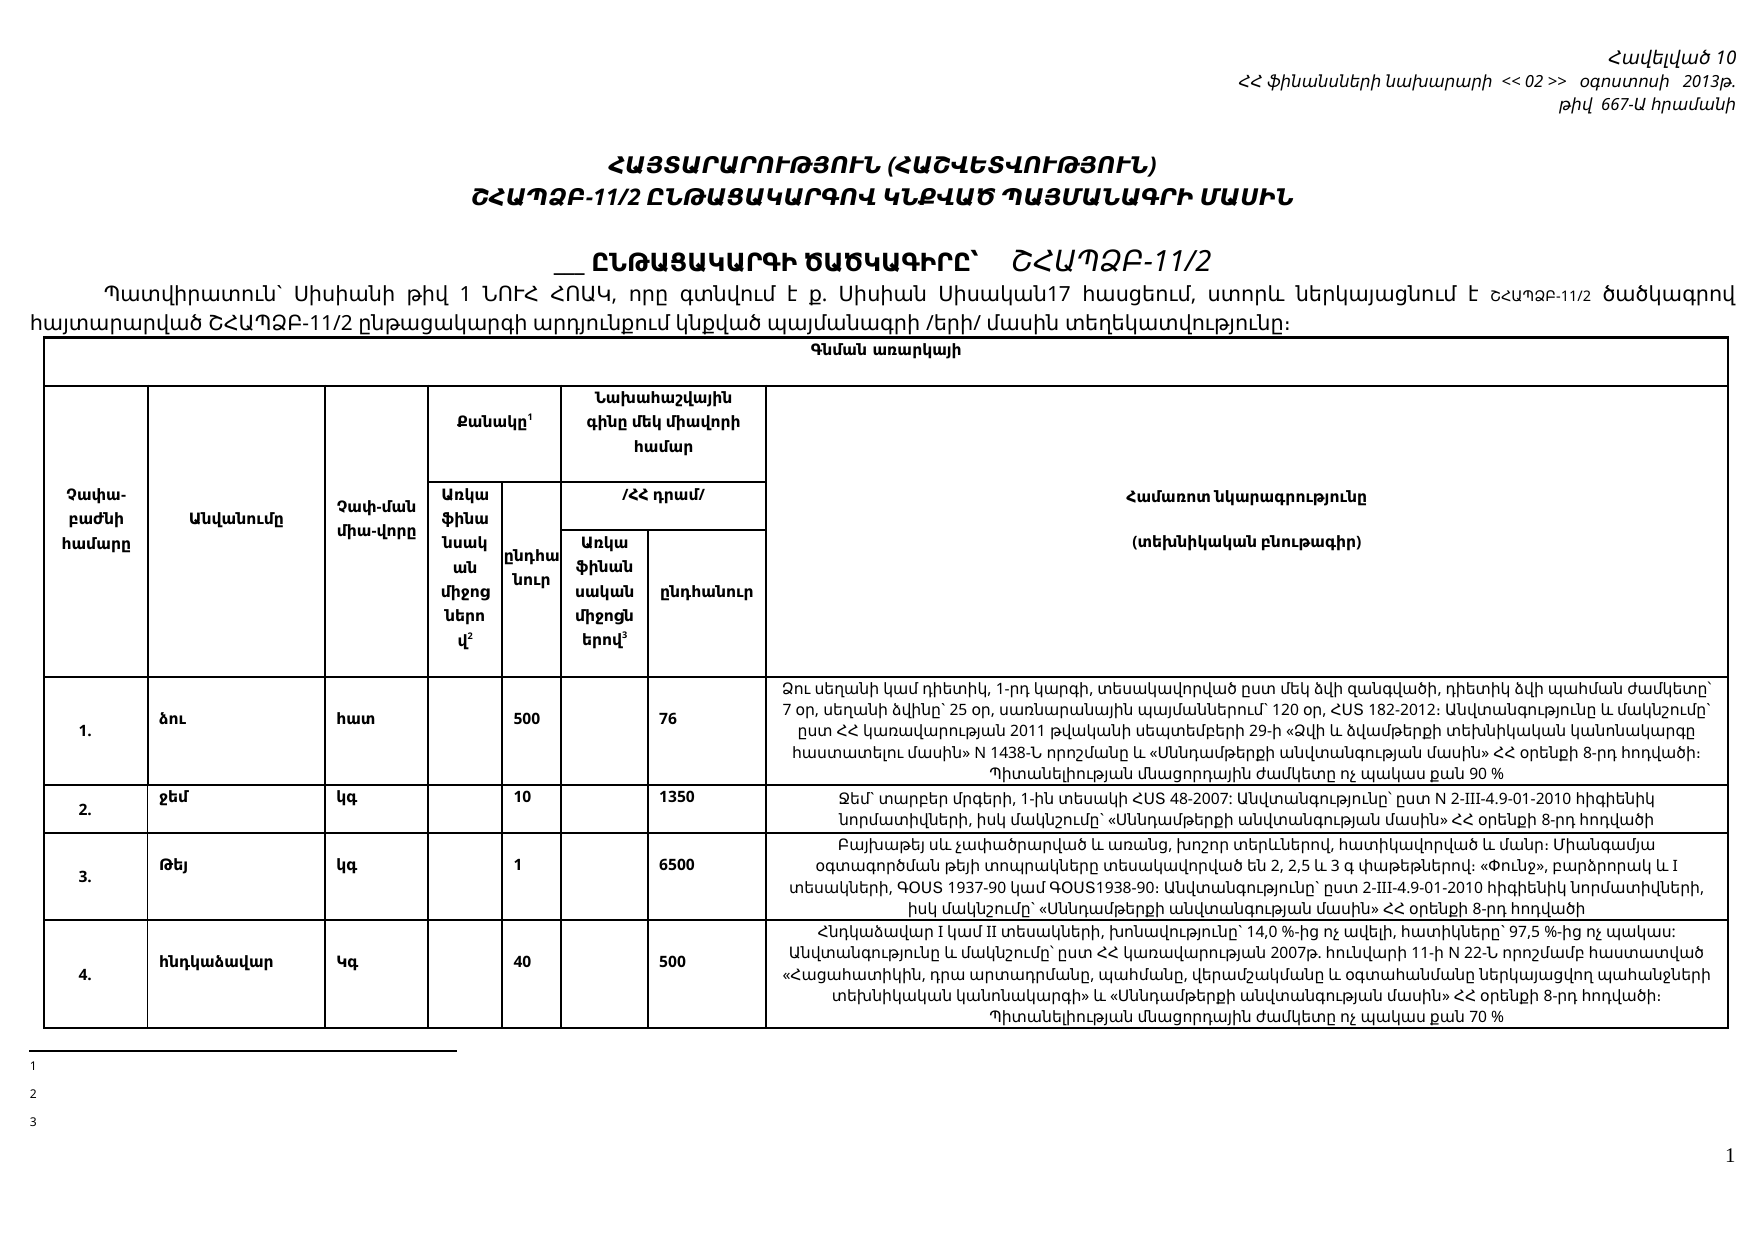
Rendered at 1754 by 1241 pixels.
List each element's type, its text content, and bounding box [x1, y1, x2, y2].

table_cell 1350 [649, 786, 765, 832]
table_cell Համառոտ նկարագրությունը (տեխնիկական բնութագիր) [767, 387, 1727, 676]
table_cell [562, 834, 647, 919]
text ՀՀ ֆինանսների նախարարի << 02 >> օգոստոսի 2013թ. [29, 70, 1736, 93]
table_cell ընդհանուր [503, 483, 560, 676]
table_cell հատ [326, 678, 427, 784]
table_cell Չափա-բաժնի համարը [45, 387, 147, 676]
table_cell կգ [326, 834, 427, 919]
table_cell [45, 921, 147, 1027]
text ՇՀԱՊՁԲ-11/2 ԸՆԹԱՑԱԿԱՐԳՈՎ ԿՆՔՎԱԾ ՊԱՅՄԱՆԱԳՐԻ ՄԱՍԻՆ [29, 181, 1735, 212]
table_cell [429, 786, 501, 832]
table_cell 10 [503, 786, 560, 832]
table_cell [429, 921, 501, 1027]
table_cell Առկա ֆինանսական միջոցներով [429, 483, 501, 676]
table_cell [429, 834, 501, 919]
subtitle ___ ԸՆԹԱՑԱԿԱՐԳԻ ԾԱԾԿԱԳԻՐԸ՝ ՇՀԱՊՁԲ-11/2 [29, 240, 1735, 279]
table_cell [45, 678, 147, 784]
table_cell ջեմ [148, 786, 324, 832]
table_cell [429, 678, 501, 784]
table_cell Անվանումը [149, 387, 324, 676]
table_cell 1 [503, 834, 560, 919]
table_cell Թեյ [148, 834, 324, 919]
table_cell [562, 678, 647, 784]
table_cell Քանակը [429, 387, 560, 481]
table_cell Նախահաշվային գինը մեկ միավորի համար [562, 387, 765, 481]
text Պատվիրատուն` Սիսիանի թիվ 1 ՆՈՒՀ ՀՈԱԿ, որը գտնվում է ք. Սիսիան Սիսական17 հասցեում, ստորև ներկայացնում է ՇՀԱՊՁԲ-11/2 ծածկագրով հայտարարված ՇՀԱՊՁԲ-11/2 ընթացակարգի արդյունքում կնքված պայմանագրի /երի/ մասին տեղեկատվությունը։ [29, 279, 1735, 336]
table_cell Բայխաթեյ սև չափածրարված և առանց, խոշոր տերևներով, հատիկավորված և մանր։ Միանգամյա օգտագործման թեյի տոպրակները տեսակավորված են 2, 2,5 և 3 գ փաթեթներով։ «Փունջ», բարձրորակ և I տեսակների, ԳՕՍՏ 1937-90 կամ ԳՕՍՏ1938-90։ Անվտանգությունը` ըստ 2-III-4.9-01-2010 հիգիենիկ նորմատիվների, իսկ մակնշումը` «Սննդամթերքի անվտանգության մասին» ՀՀ օրենքի 8-րդ հոդվածի [767, 834, 1727, 919]
table_cell ձու [149, 678, 324, 784]
table_cell [562, 786, 647, 832]
table_cell 76 [649, 678, 765, 784]
table_cell [45, 786, 147, 832]
table_cell 6500 [649, 834, 765, 919]
table_cell Չափ-ման միա-վորը [326, 387, 427, 676]
table_cell կգ [326, 786, 427, 832]
table_cell Ջեմ` տարբեր մրգերի, 1-ին տեսակի ՀՍՏ 48-2007: Անվտանգությունը՝ ըստ N 2-III-4.9-01-2010 հիգիենիկ նորմատիվների, իսկ մակնշումը` «Սննդամթերքի անվտանգության մասին» ՀՀ օրենքի 8-րդ հոդվածի [767, 786, 1727, 832]
table_cell 500 [503, 678, 560, 784]
table_header Գնման առարկայի [45, 339, 1727, 384]
text ՀԱՅՏԱՐԱՐՈՒԹՅՈՒՆ (ՀԱՇՎԵՏՎՈՒԹՅՈՒՆ) [29, 149, 1735, 181]
text Հավելված 10 [29, 44, 1736, 70]
table_cell /ՀՀ դրամ/ [562, 483, 765, 529]
table_cell [562, 921, 647, 1027]
table_cell [45, 834, 147, 919]
table_cell Ձու սեղանի կամ դիետիկ, 1-րդ կարգի, տեսակավորված ըստ մեկ ձվի զանգվածի, դիետիկ ձվի պահման ժամկետը՝ 7 օր, սեղանի ձվինը` 25 օր, սառնարանային պայմաններում` 120 օր, ՀՍՏ 182-2012։ Անվտանգությունը և մակնշումը` ըստ ՀՀ կառավարության 2011 թվականի սեպտեմբերի 29-ի «Ձվի և ձվամթերքի տեխնիկական կանոնակարգը հաստատելու մասին» N 1438-Ն որոշմանը և «Սննդամթերքի անվտանգության մասին» ՀՀ օրենքի 8-րդ հոդվածի։ Պիտանելիության մնացորդային ժամկետը ոչ պակաս քան 90 % [767, 678, 1727, 784]
table_cell Կգ [326, 921, 427, 1027]
table_cell 40 [503, 921, 560, 1027]
table_cell Հնդկաձավար I կամ II տեսակների, խոնավությունը` 14,0 %-ից ոչ ավելի, հատիկները` 97,5 %-ից ոչ պակաս: Անվտանգությունը և մակնշումը՝ ըստ ՀՀ կառավարության 2007թ. հունվարի 11-ի N 22-Ն որոշմամբ հաստատված «Հացահատիկին, դրա արտադրմանը, պահմանը, վերամշակմանը և օգտահանմանը ներկայացվող պահանջների տեխնիկական կանոնակարգի» և «Սննդամթերքի անվտանգության մասին» ՀՀ օրենքի 8-րդ հոդվածի։ Պիտանելիության մնացորդային ժամկետը ոչ պակաս քան 70 % [767, 921, 1727, 1027]
text թիվ 667-Ա հրամանի [29, 93, 1736, 115]
table_cell ընդհանուր [649, 531, 765, 676]
table_cell հնդկաձավար [148, 921, 324, 1027]
table_cell Առկա ֆինանսական միջոցներով [562, 531, 647, 676]
table_cell 500 [649, 921, 765, 1027]
